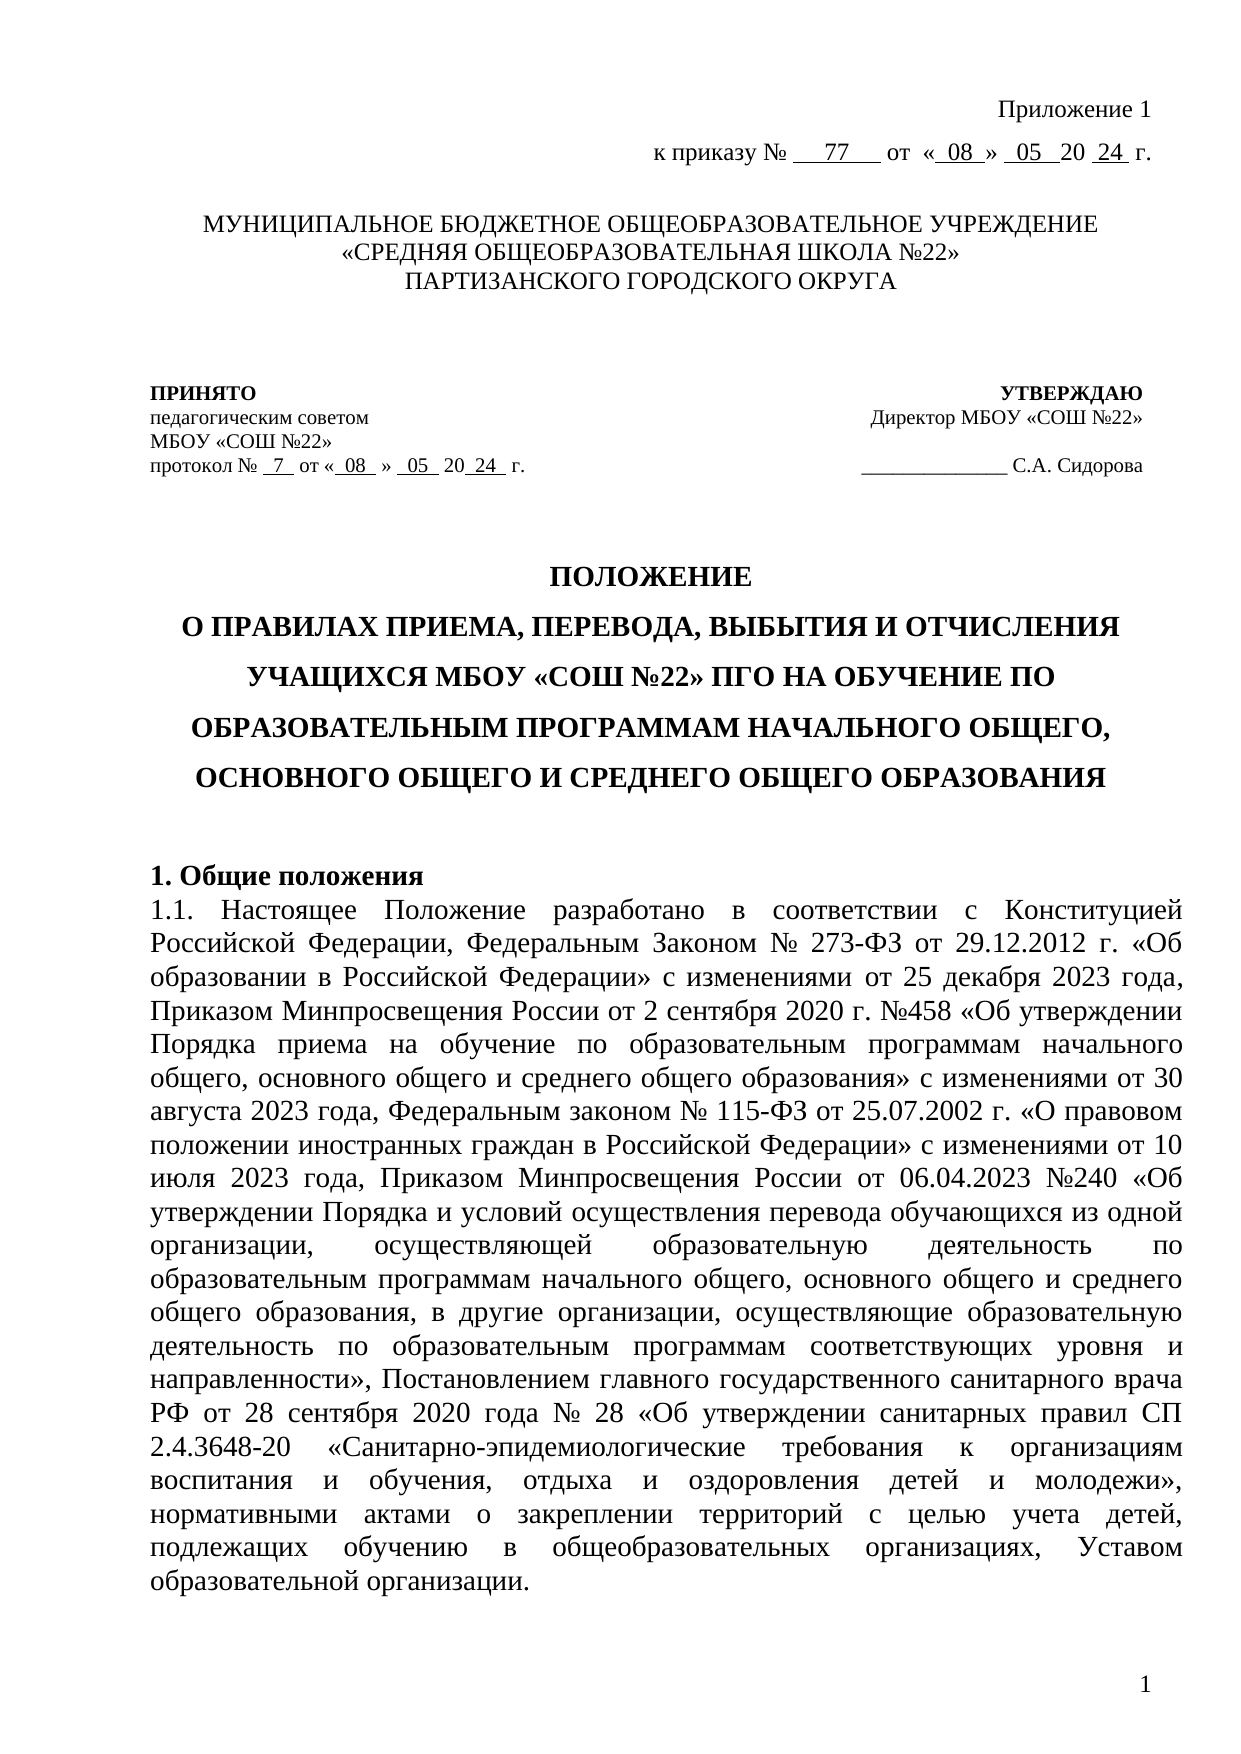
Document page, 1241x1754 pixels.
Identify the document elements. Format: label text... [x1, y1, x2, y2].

text «средняя общеобразовательная школа №22» [150, 237, 1152, 266]
text 1.1. Настоящее Положение разработано в соответствии с Конституцией Российской Федерации, Федеральным Законом № 273-ФЗ от 29.12.2012 г. «Об образовании в Российской Федерации» с изменениями от 25 декабря 2023 года, Приказом Минпросвещения России от 2 сентября . №458 «Об утверждении Порядка приема на обучение по образовательным программам начального общего, основного общего и среднего общего образования» с изменениями от 30 августа 2023 года, Федеральным законом № 115-ФЗ от 25.07.2002 г. «О правовом положении иностранных граждан в Российской Федерации» с изменениями от 10 июля 2023 года, Приказом Минпросвещения России от 06.04.2023 №240 «Об утверждении Порядка и условий осуществления перевода обучающихся из одной организации, осуществляющей образовательную деятельность по образовательным программам начального общего, основного общего и среднего общего образования, в другие организации, осуществляющие образовательную деятельность по образовательным программам соответствующих уровня и направленности», Постановлением главного государственного санитарного врача РФ от 28 сентября 2020 года № 28 «Об утверждении санитарных правил СП 2.4.3648-20 «Санитарно-эпидемиологические требования к организациям воспитания и обучения, отдыха и оздоровления детей и молодежи», нормативными актами о закреплении территорий с целью учета детей, подлежащих обучению в общеобразовательных организациях, Уставом образовательной организации. [150, 892, 1184, 1596]
text учащихся МБОУ «СОШ №22» ПГО на обучение по образовательным программам начального общего, основного общего и среднего общего образования [150, 659, 1152, 794]
text Приложение 1 [150, 94, 1152, 122]
text Положение [150, 559, 1152, 592]
text к приказу № 77 от « 08 » 05 20 24 г. [150, 137, 1152, 166]
text партизанского городского округа [150, 266, 1152, 295]
text о правилах приема, перевода, выбытия и отчисления [150, 609, 1152, 643]
text 1. Общие положения [150, 858, 1184, 892]
table_header ПРИНЯТО педагогическим советом МБОУ «СОШ №22» протокол № 7 от « 08 » 05 20 24 г. [139, 381, 651, 501]
table_header УТВЕРЖДАЮ Директор МБОУ «СОШ №22» ______________ С.А. Сидорова [651, 381, 1163, 501]
text Муниципальное бюджетное общеобразовательное учреждение [150, 209, 1152, 237]
